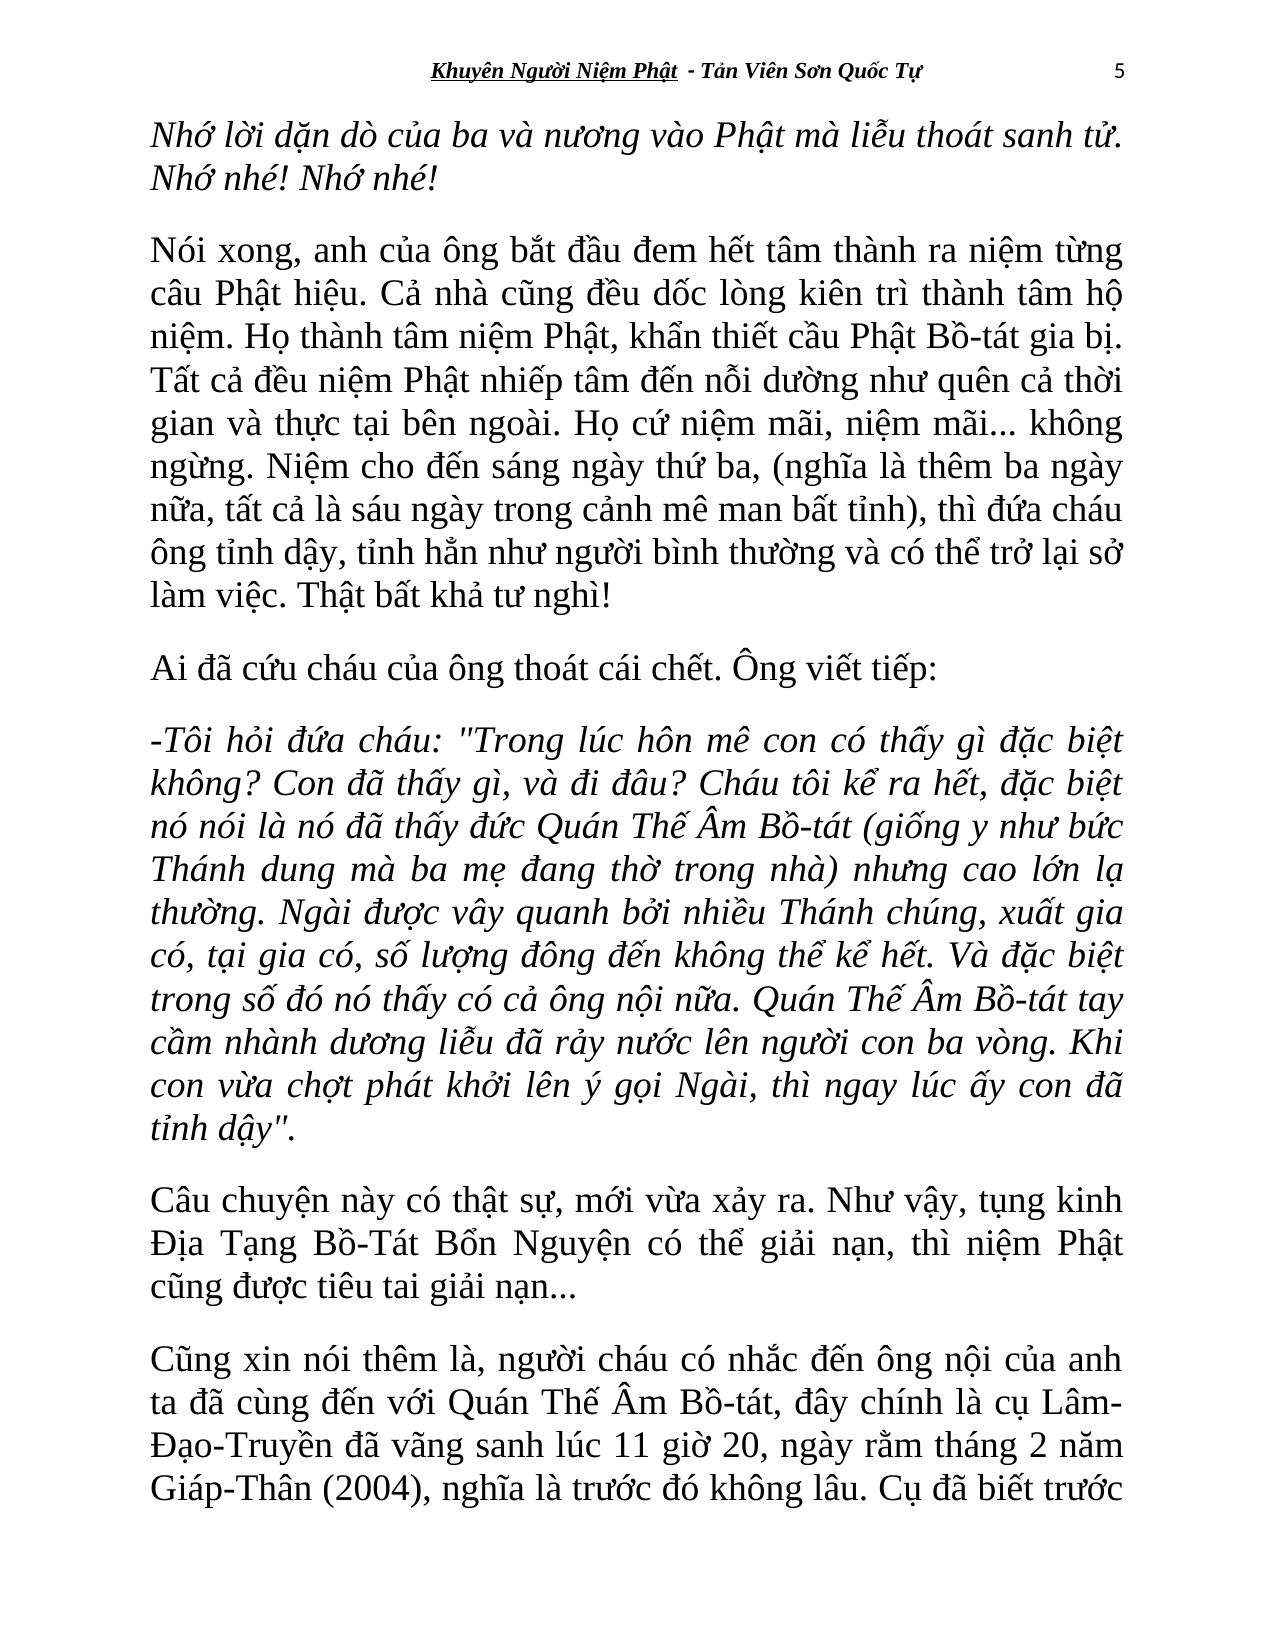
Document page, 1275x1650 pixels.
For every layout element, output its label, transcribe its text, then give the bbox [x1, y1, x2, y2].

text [150, 112, 1125, 198]
text Câu chuyện này có thật sự, mới vừa xảy ra. Như vậy, tụng kinh Địa Tạng Bồ-Tát Bổn Nguyện có thể giải nạn, thì niệm Phật cũng được tiêu tai giải nạn... [150, 1178, 1125, 1307]
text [150, 1336, 1125, 1509]
text -Tôi hỏi đứa cháu: "Trong lúc hôn mê con có thấy gì đặc biệt không? Con đã thấy gì, và đi đâu? Cháu tôi kể ra hết, đặc biệt nó nói là nó đã thấy đức Quán Thế Âm Bồ-tát (giống y như bức Thánh dung mà ba mẹ đang thờ trong nhà) nhưng cao lớn lạ thường. Ngài được vây quanh bởi nhiều Thánh chúng, xuất gia có, tại gia có, số lượng đông đến không thể kể hết. Và đặc biệt trong số đó nó thấy có cả ông nội nữa. Quán Thế Âm Bồ-tát tay cầm nhành dương liễu đã rảy nước lên người con ba vòng. Khi con vừa chợt phát khởi lên ý gọi Ngài, thì ngay lúc ấy con đã tỉnh dậy". [150, 717, 1125, 1148]
text Ai đã cứu cháu của ông thoát cái chết. Ông viết tiếp: [150, 645, 1125, 688]
text Nói xong, anh của ông bắt đầu đem hết tâm thành ra niệm từng câu Phật hiệu. Cả nhà cũng đều dốc lòng kiên trì thành tâm hộ niệm. Họ thành tâm niệm Phật, khẩn thiết cầu Phật Bồ-tát gia bị. Tất cả đều niệm Phật nhiếp tâm đến nỗi dường như quên cả thời gian và thực tại bên ngoài. Họ cứ niệm mãi, niệm mãi... không ngừng. Niệm cho đến sáng ngày thứ ba, (nghĩa là thêm ba ngày nữa, tất cả là sáu ngày trong cảnh mê man bất tỉnh), thì đứa cháu ông tỉnh dậy, tỉnh hẳn như người bình thường và có thể trở lại sở làm việc. Thật bất khả tư nghì! [150, 228, 1125, 616]
